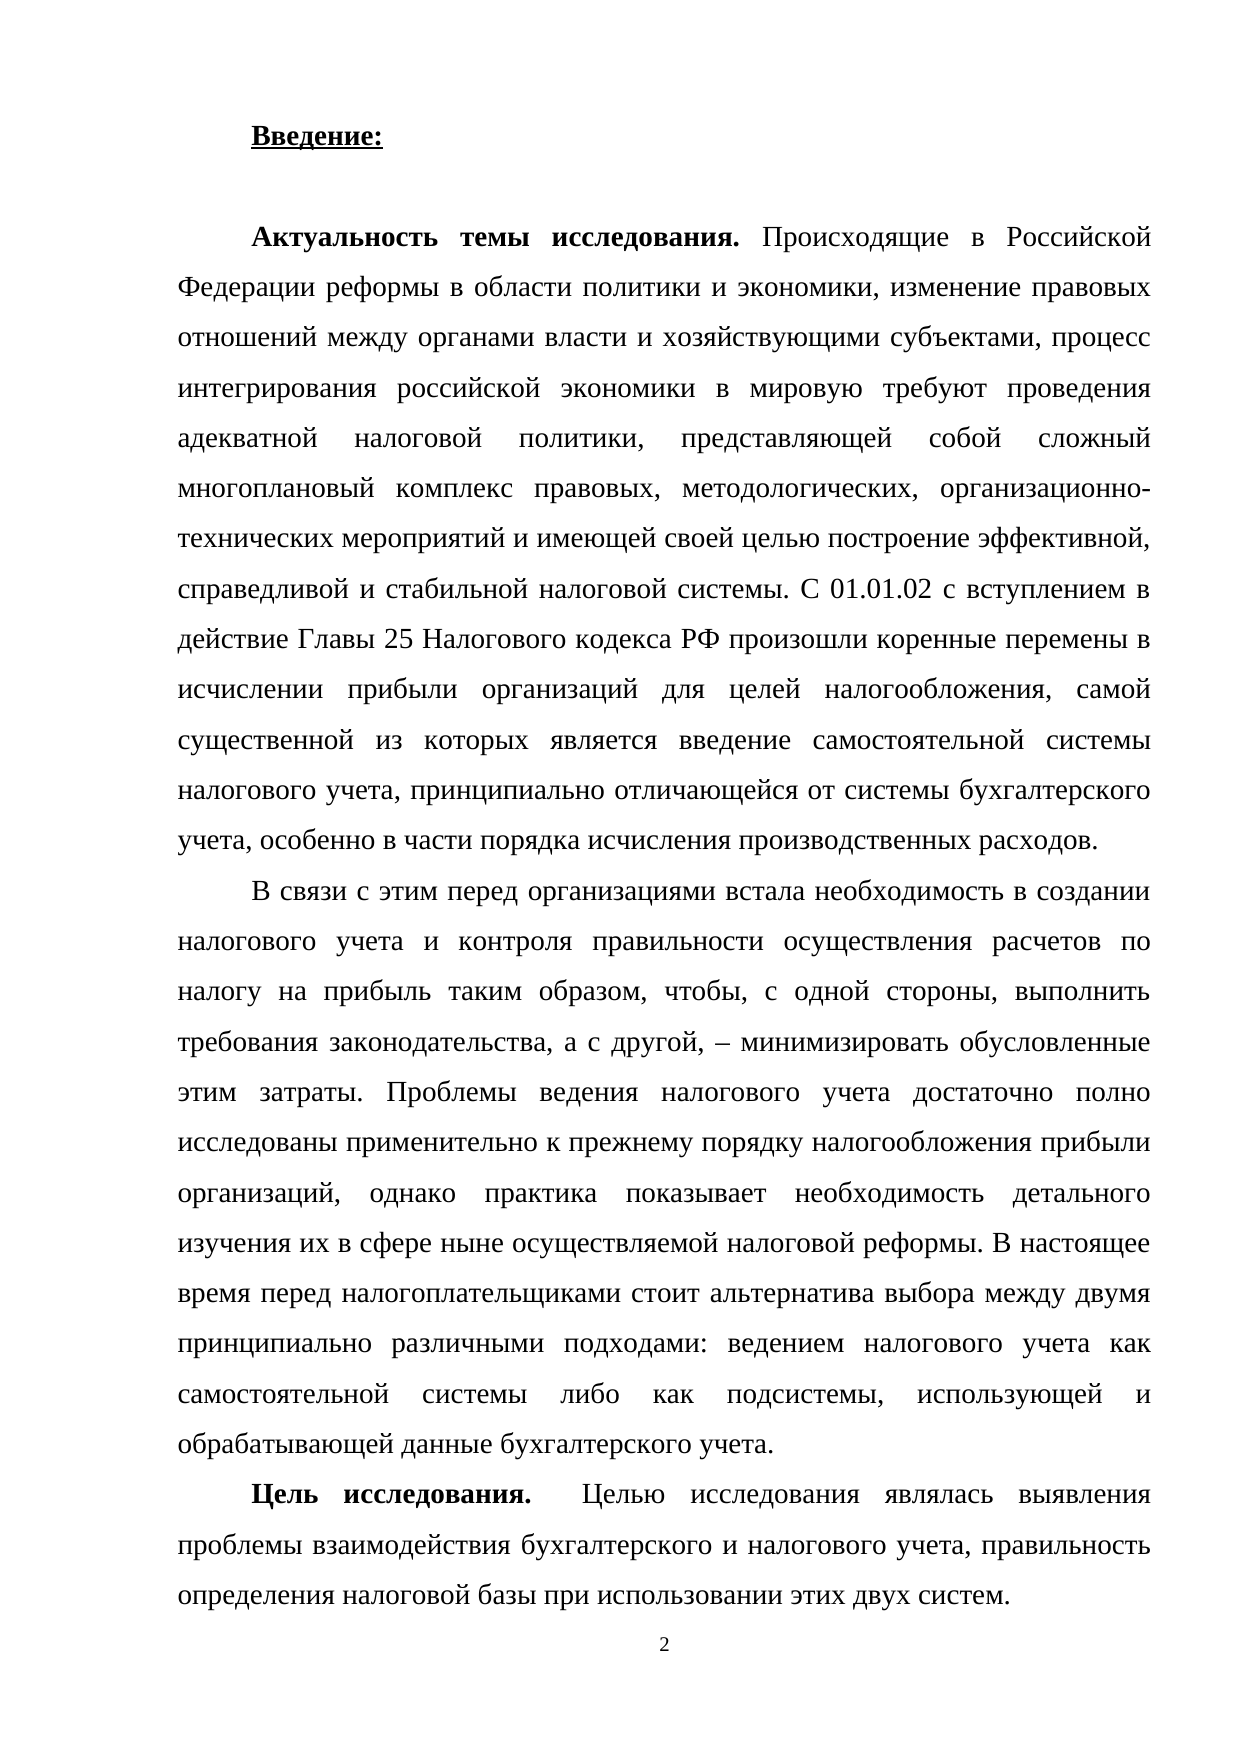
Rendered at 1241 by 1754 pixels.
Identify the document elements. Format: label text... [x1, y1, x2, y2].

text В связи с этим перед организациями встала необходимость в создании налогового учета и контроля правильности осуществления расчетов по налогу на прибыль таким образом, чтобы, с одной стороны, выполнить требования законодательства, а с другой, – минимизировать обусловленные этим затраты. Проблемы ведения налогового учета достаточно полно исследованы применительно к прежнему порядку налогообложения прибыли организаций, однако практика показывает необходимость детального изучения их в сфере ныне осуществляемой налоговой реформы. В настоящее время перед налогоплательщиками стоит альтернатива выбора между двумя принципиально различными подходами: ведением налогового учета как самостоятельной системы либо как подсистемы, использующей и обрабатывающей данные бухгалтерского учета. [177, 873, 1152, 1460]
text Актуальность темы исследования. Происходящие в Российской Федерации реформы в области политики и экономики, изменение правовых отношений между органами власти и хозяйствующими субъектами, процесс интегрирования российской экономики в мировую требуют проведения адекватной налоговой политики, представляющей собой сложный многоплановый комплекс правовых, методологических, организационно-технических мероприятий и имеющей своей целью построение эффективной, справедливой и стабильной налоговой системы. С 01.01.02 с вступлением в действие Главы 25 Налогового кодекса РФ произошли коренные перемены в исчислении прибыли организаций для целей налогообложения, самой существенной из которых является введение самостоятельной системы налогового учета, принципиально отличающейся от системы бухгалтерского учета, особенно в части порядка исчисления производственных расходов. [177, 219, 1152, 856]
text Цель исследования. Целью исследования являлась выявления проблемы взаимодействия бухгалтерского и налогового учета, правильность определения налоговой базы при использовании этих двух систем. [177, 1477, 1152, 1611]
text Введение: [177, 118, 1152, 152]
